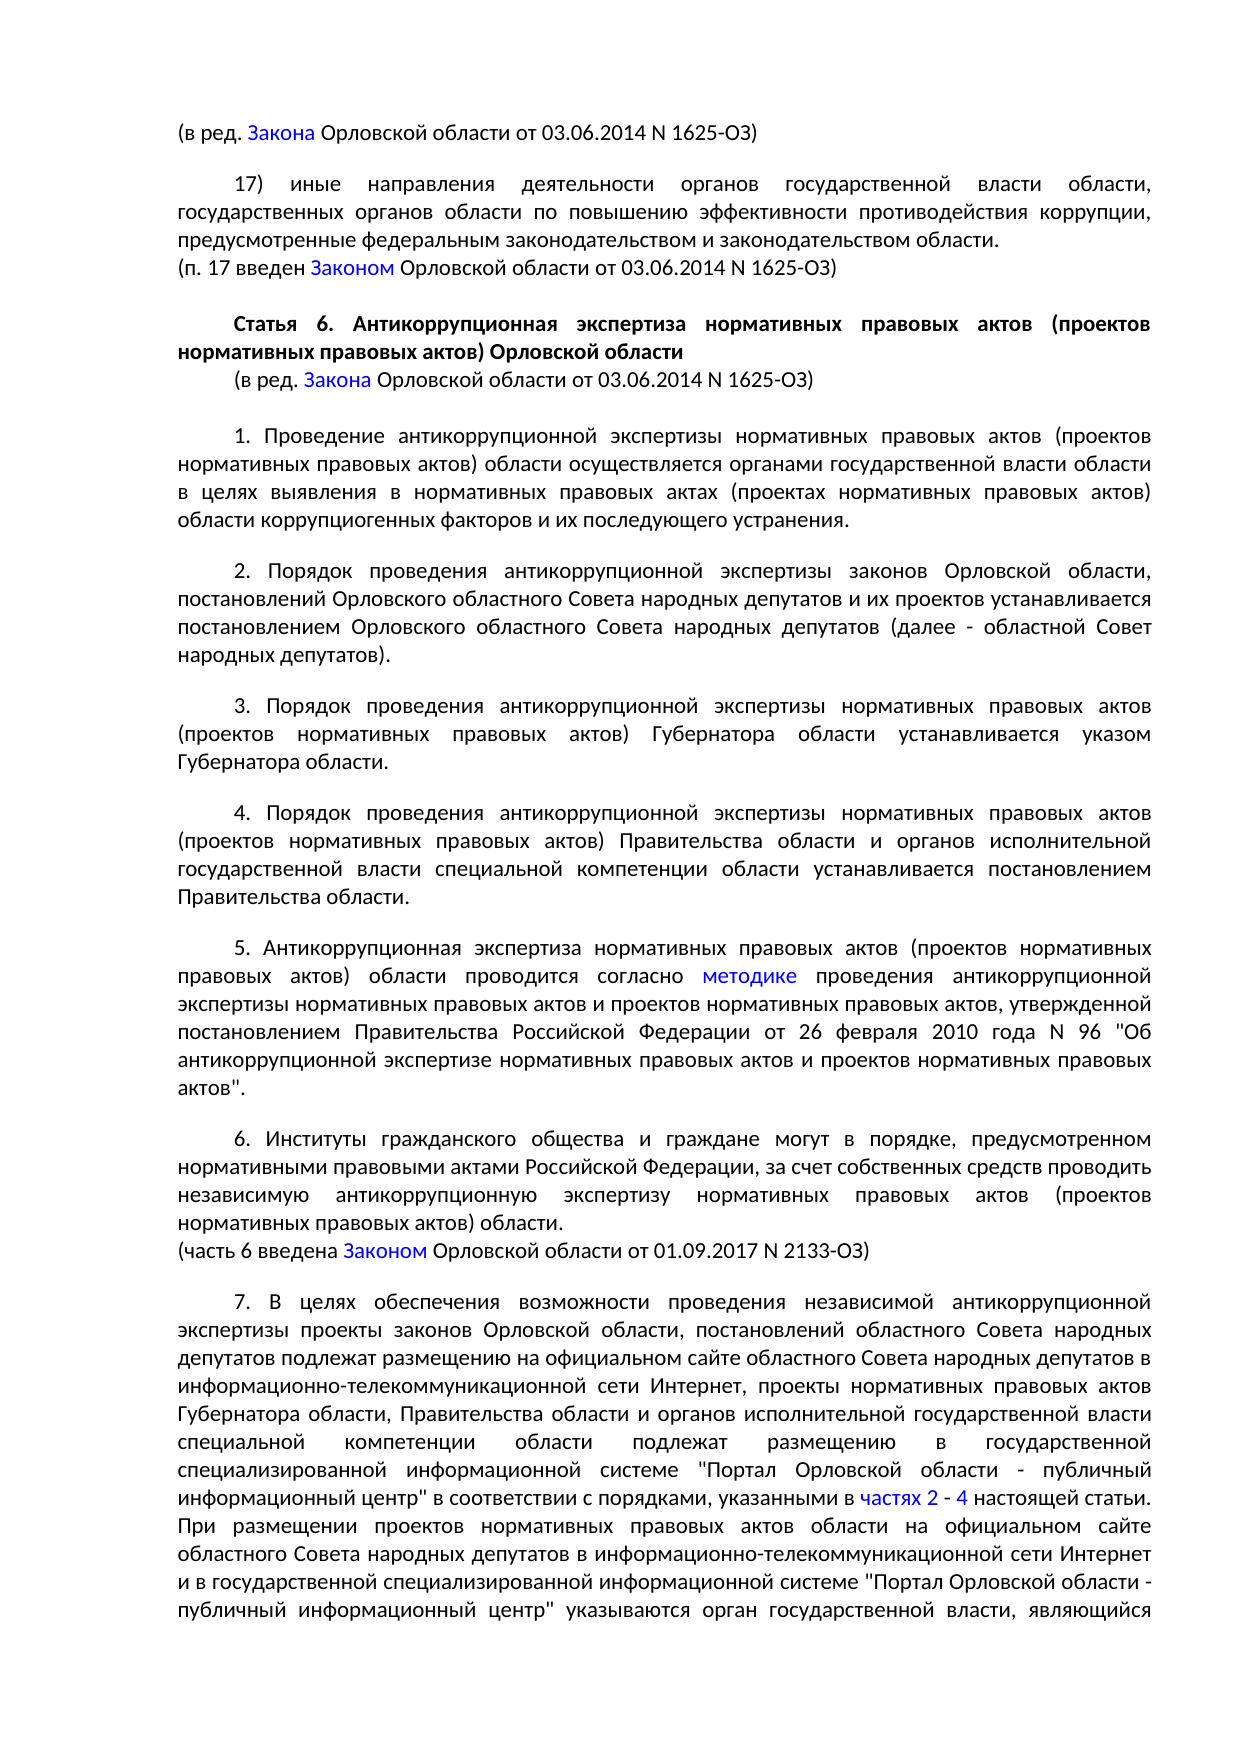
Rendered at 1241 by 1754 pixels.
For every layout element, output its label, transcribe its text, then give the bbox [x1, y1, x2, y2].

text 2. Порядок проведения антикоррупционной экспертизы законов Орловской области, постановлений Орловского областного Совета народных депутатов и их проектов устанавливается постановлением Орловского областного Совета народных депутатов (далее - областной Совет народных депутатов). [177, 556, 1152, 668]
text 3. Порядок проведения антикоррупционной экспертизы нормативных правовых актов (проектов нормативных правовых актов) Губернатора области устанавливается указом Губернатора области. [177, 691, 1152, 775]
text (в ред. Закона Орловской области от 03.06.2014 N 1625-ОЗ) [177, 365, 1152, 393]
text (в ред. Закона Орловской области от 03.06.2014 N 1625-ОЗ) [177, 118, 1152, 146]
text 5. Антикоррупционная экспертиза нормативных правовых актов (проектов нормативных правовых актов) области проводится согласно методике проведения антикоррупционной экспертизы нормативных правовых актов и проектов нормативных правовых актов, утвержденной постановлением Правительства Российской Федерации от 26 февраля 2010 года N 96 "Об антикоррупционной экспертизе нормативных правовых актов и проектов нормативных правовых актов". [177, 933, 1152, 1101]
text (часть 6 введена Законом Орловской области от 01.09.2017 N 2133-ОЗ) [177, 1236, 1152, 1264]
text (п. 17 введен Законом Орловской области от 03.06.2014 N 1625-ОЗ) [177, 253, 1152, 281]
text 4. Порядок проведения антикоррупционной экспертизы нормативных правовых актов (проектов нормативных правовых актов) Правительства области и органов исполнительной государственной власти специальной компетенции области устанавливается постановлением Правительства области. [177, 798, 1152, 910]
title Статья 6. Антикоррупционная экспертиза нормативных правовых актов (проектов нормативных правовых актов) Орловской области [177, 309, 1152, 365]
text 6. Институты гражданского общества и граждане могут в порядке, предусмотренном нормативными правовыми актами Российской Федерации, за счет собственных средств проводить независимую антикоррупционную экспертизу нормативных правовых актов (проектов нормативных правовых актов) области. [177, 1124, 1152, 1236]
text 1. Проведение антикоррупционной экспертизы нормативных правовых актов (проектов нормативных правовых актов) области осуществляется органами государственной власти области в целях выявления в нормативных правовых актах (проектах нормативных правовых актов) области коррупциогенных факторов и их последующего устранения. [177, 421, 1152, 533]
text 17) иные направления деятельности органов государственной власти области, государственных органов области по повышению эффективности противодействия коррупции, предусмотренные федеральным законодательством и законодательством области. [177, 169, 1152, 253]
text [177, 1287, 1152, 1623]
